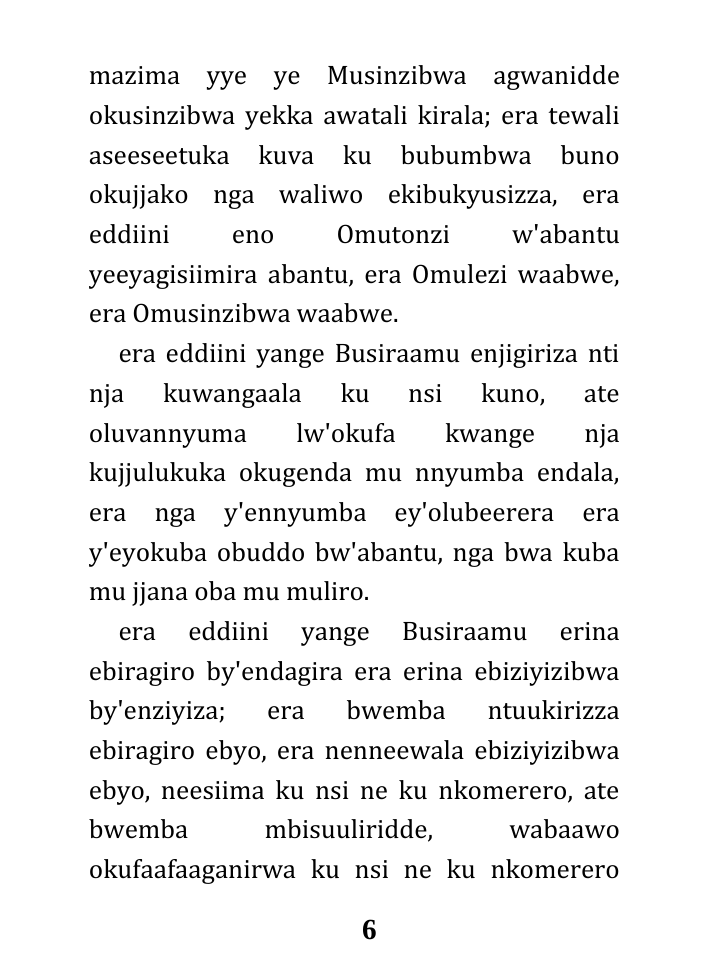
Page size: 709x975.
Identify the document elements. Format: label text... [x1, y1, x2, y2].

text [89, 615, 620, 884]
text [89, 59, 620, 329]
text era eddiini yange Busiraamu enjigiriza nti nja kuwangaala ku nsi kuno, ate oluvannyuma lw'okufa kwange nja kujjulukuka okugenda mu nnyumba endala, era nga y'ennyumba ey'olubeerera era y'eyokuba obuddo bw'abantu, nga bwa kuba mu jjana oba mu muliro. [89, 337, 620, 607]
